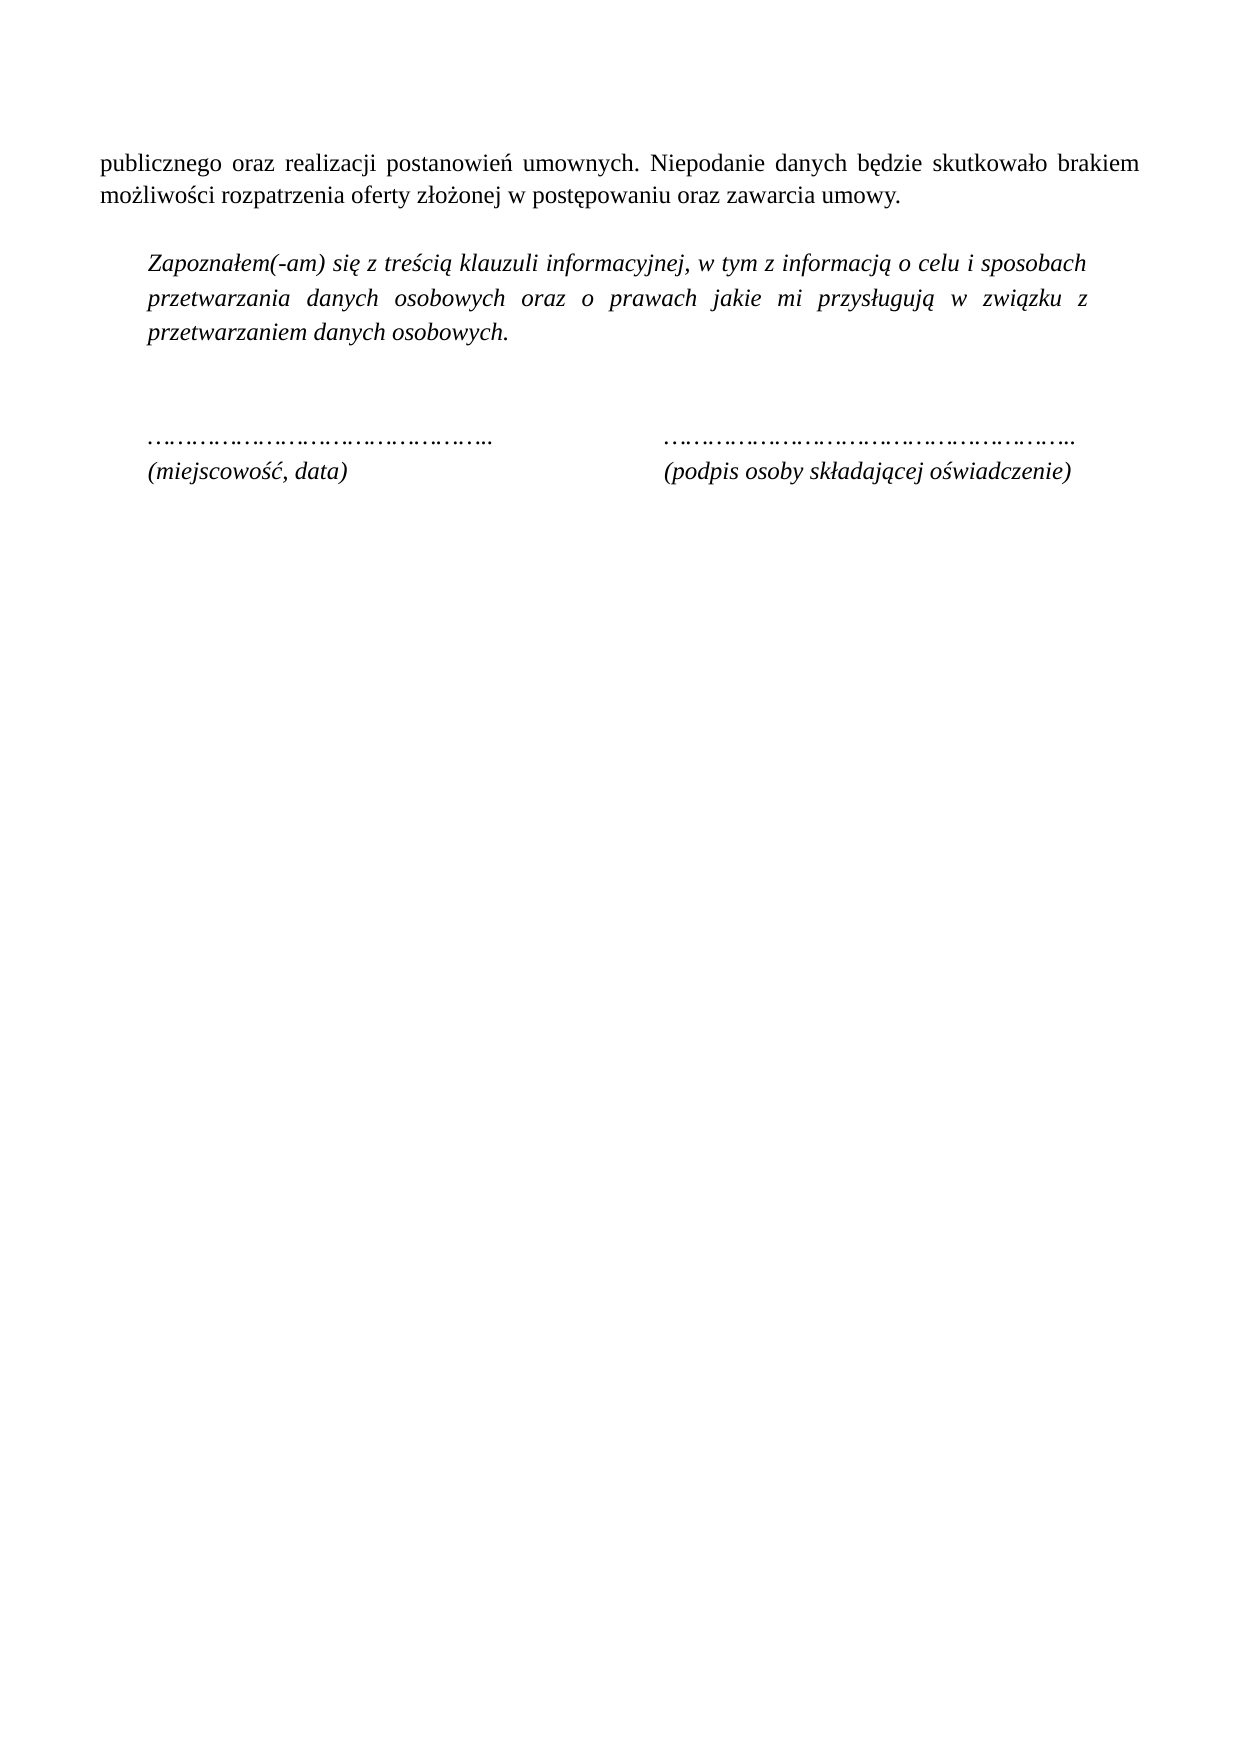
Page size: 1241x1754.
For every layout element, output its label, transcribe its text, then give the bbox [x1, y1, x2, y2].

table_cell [89, 148, 1152, 213]
text Zapoznałem(-am) się z treścią klauzuli informacyjnej, w tym z informacją o celu i sposobach przetwarzania danych osobowych oraz o prawach jakie mi przysługują w związku z przetwarzaniem danych osobowych. [148, 248, 1091, 346]
text ……………………………………….. ……………………………………………….. [148, 421, 1091, 450]
text (miejscowość, data) (podpis osoby składającej oświadczenie) [148, 456, 1091, 485]
